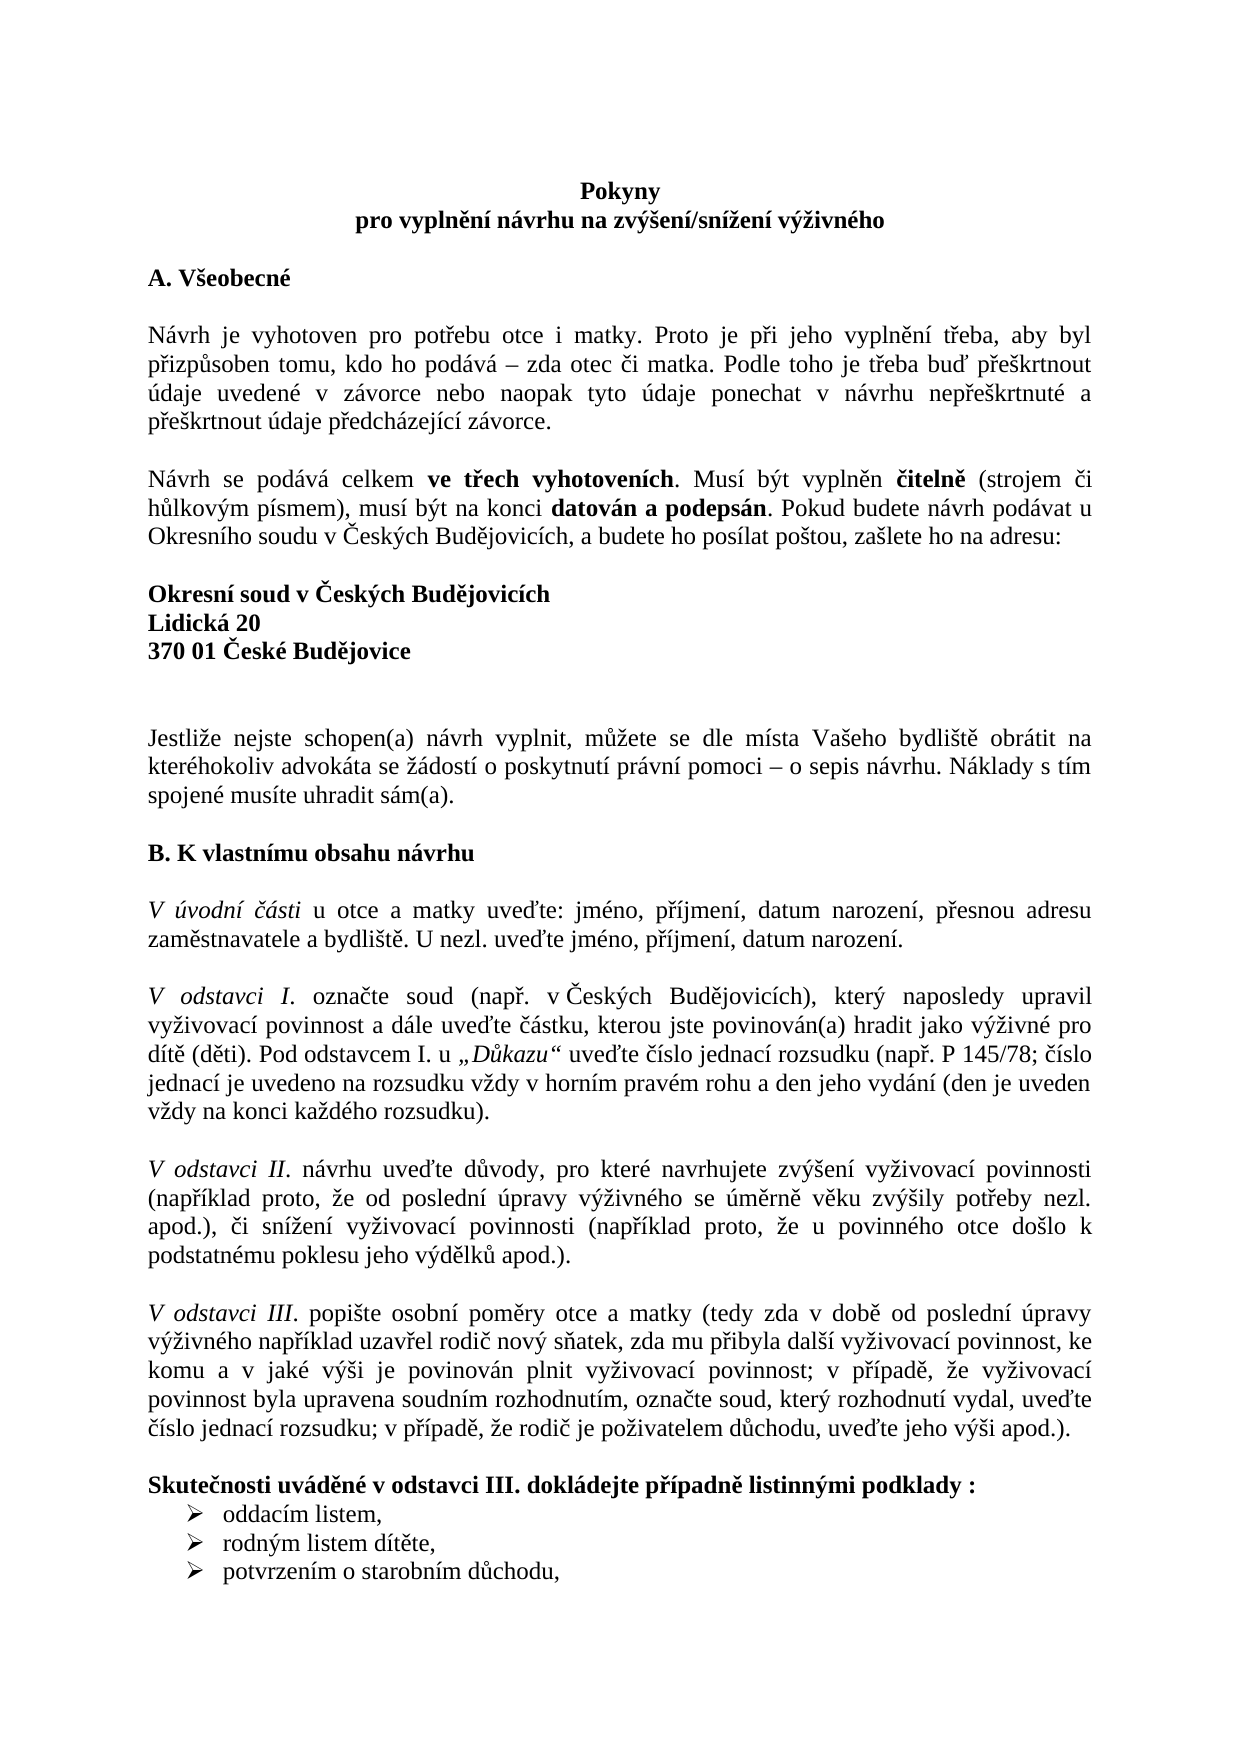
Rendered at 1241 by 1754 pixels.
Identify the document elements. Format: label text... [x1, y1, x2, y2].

text Pokyny [148, 176, 1093, 205]
text V odstavci I. označte soud (např. v Českých Budějovicích), který naposledy upravil vyživovací povinnost a dále uveďte částku, kterou jste povinován(a) hradit jako výživné pro dítě (děti). Pod odstavcem I. u „Důkazu“ uveďte číslo jednací rozsudku (např. P 145/78; číslo jednací je uvedeno na rozsudku vždy v horním pravém rohu a den jeho vydání (den je uveden vždy na konci každého rozsudku). [148, 981, 1093, 1125]
text V odstavci II. návrhu uveďte důvody, pro které navrhujete zvýšení vyživovací povinnosti (například proto, že od poslední úpravy výživného se úměrně věku zvýšily potřeby nezl. apod.), či snížení vyživovací povinnosti (například proto, že u povinného otce došlo k podstatnému poklesu jeho výdělků apod.). [148, 1154, 1093, 1269]
text Návrh se podává celkem ve třech vyhotoveních. Musí být vyplněn čitelně (strojem či hůlkovým písmem), musí být na konci datován a podepsán. Pokud budete návrh podávat u Okresního soudu v Českých Budějovicích, a budete ho posílat poštou, zašlete ho na adresu: [148, 464, 1093, 550]
text pro vyplnění návrhu na zvýšení/snížení výživného [148, 205, 1093, 234]
text B. K vlastnímu obsahu návrhu [148, 838, 1093, 866]
list oddacím listem, [185, 1499, 1093, 1528]
text Návrh je vyhotoven pro potřebu otce i matky. Proto je při jeho vyplnění třeba, aby byl přizpůsoben tomu, kdo ho podává – zda otec či matka. Podle toho je třeba buď přeškrtnout údaje uvedené v závorce nebo naopak tyto údaje ponechat v návrhu nepřeškrtnuté a přeškrtnout údaje předcházející závorce. [148, 320, 1093, 435]
text A. Všeobecné [148, 263, 1093, 291]
text Lidická 20 [148, 608, 1093, 636]
text Jestliže nejste schopen(a) návrh vyplnit, můžete se dle místa Vašeho bydliště obrátit na kteréhokoliv advokáta se žádostí o poskytnutí právní pomoci – o sepis návrhu. Náklady s tím spojené musíte uhradit sám(a). [148, 723, 1093, 809]
text Skutečnosti uváděné v odstavci III. dokládejte případně listinnými podklady : [148, 1470, 1093, 1499]
text Okresní soud v Českých Budějovicích [148, 579, 1093, 608]
text 370 01 České Budějovice [148, 636, 1093, 665]
text V odstavci III. popište osobní poměry otce a matky (tedy zda v době od poslední úpravy výživného například uzavřel rodič nový sňatek, zda mu přibyla další vyživovací povinnost, ke komu a v jaké výši je povinován plnit vyživovací povinnost; v případě, že vyživovací povinnost byla upravena soudním rozhodnutím, označte soud, který rozhodnutí vydal, uveďte číslo jednací rozsudku; v případě, že rodič je poživatelem důchodu, uveďte jeho výši apod.). [148, 1298, 1093, 1441]
list rodným listem dítěte, [185, 1528, 1093, 1556]
text V úvodní části u otce a matky uveďte: jméno, příjmení, datum narození, přesnou adresu zaměstnavatele a bydliště. U nezl. uveďte jméno, příjmení, datum narození. [148, 895, 1093, 953]
list potvrzením o starobním důchodu, [185, 1556, 1093, 1585]
